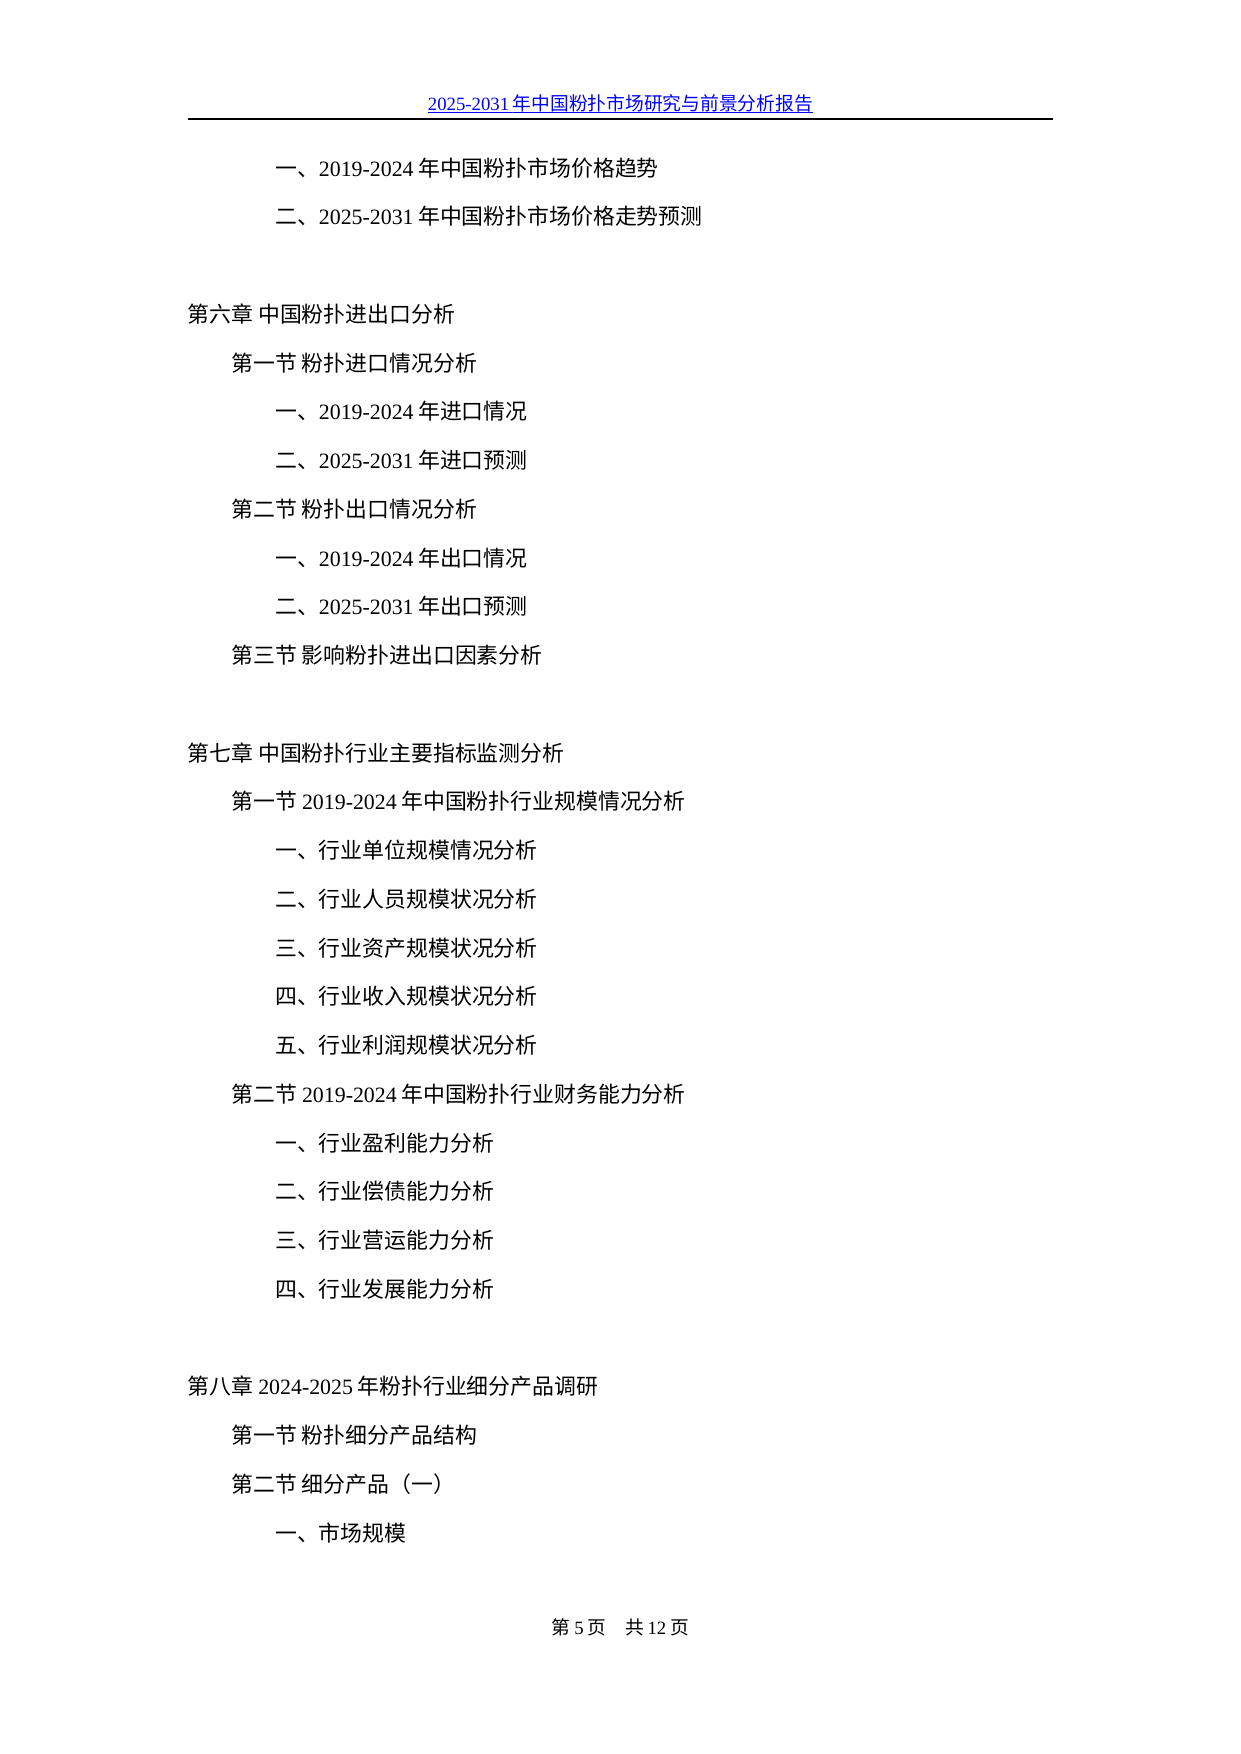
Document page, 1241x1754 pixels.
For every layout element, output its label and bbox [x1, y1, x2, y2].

text [187, 150, 1053, 1548]
